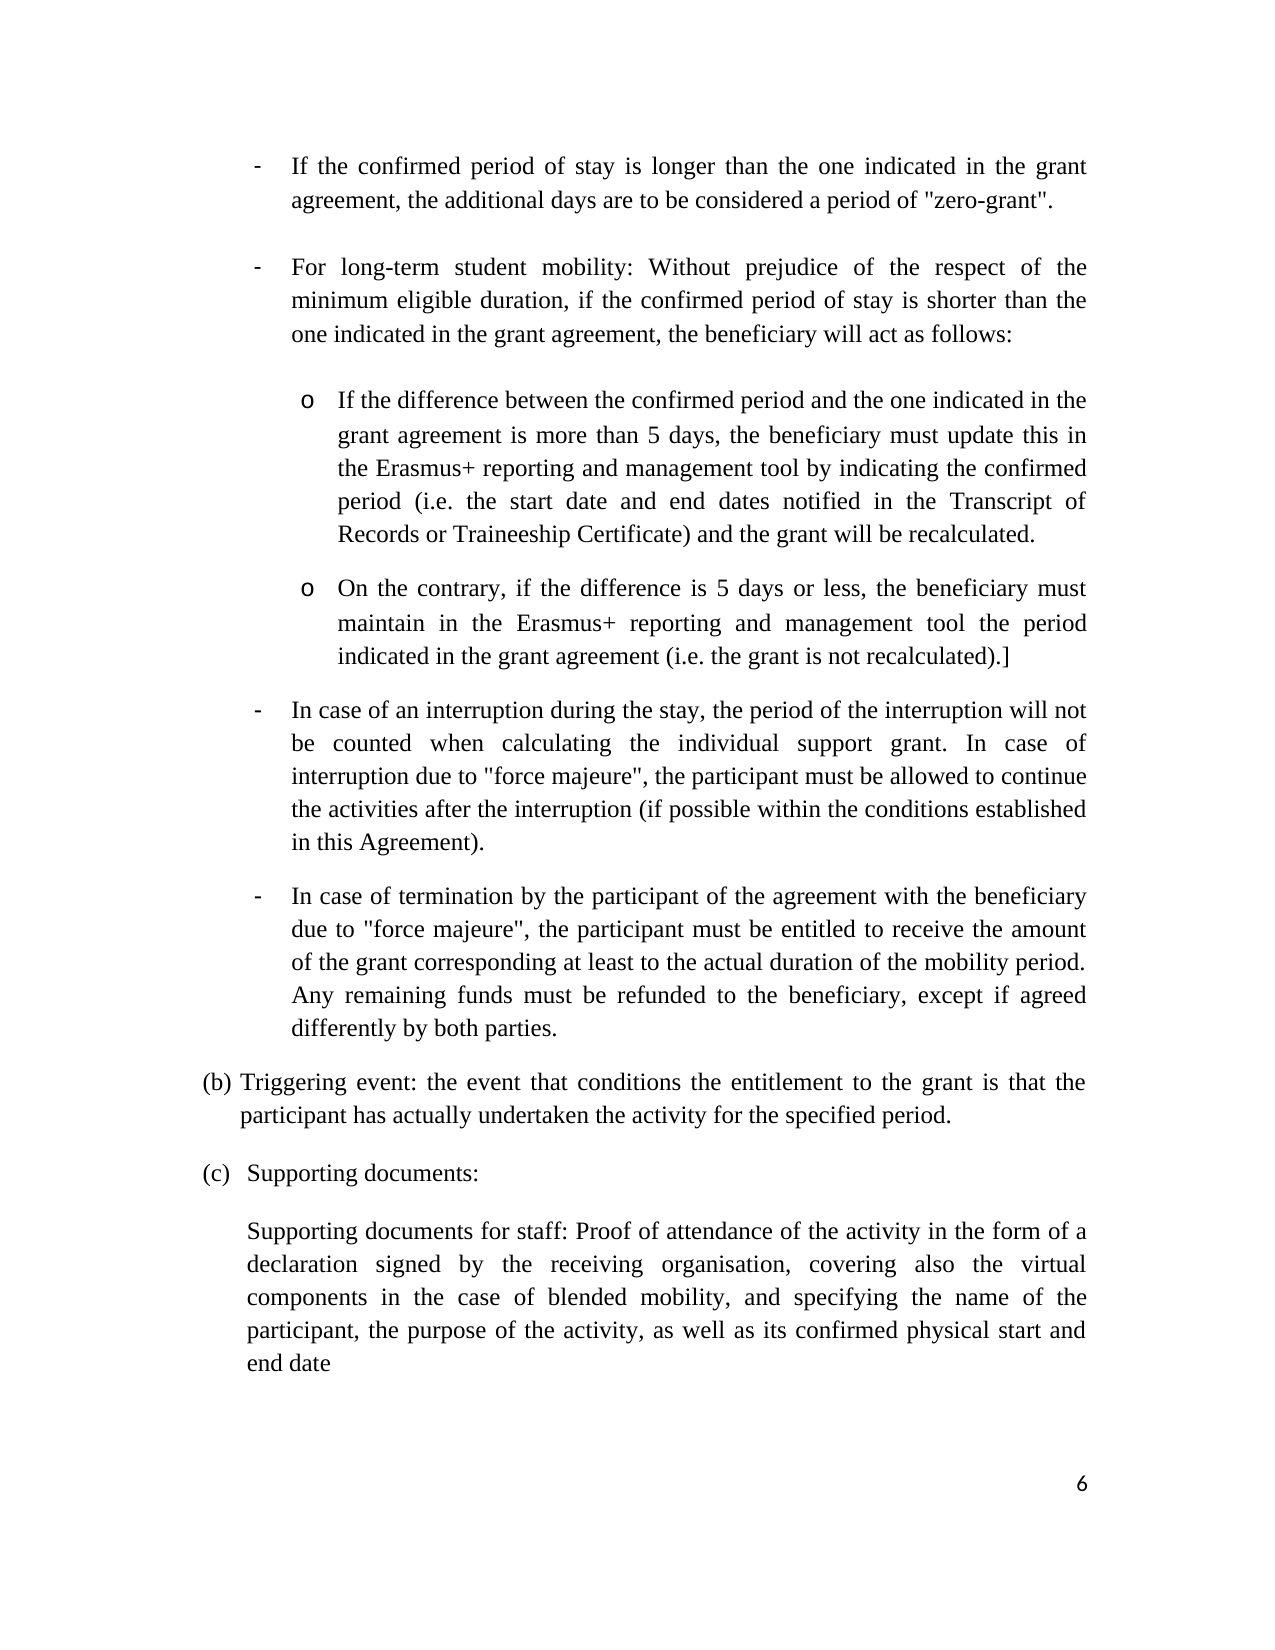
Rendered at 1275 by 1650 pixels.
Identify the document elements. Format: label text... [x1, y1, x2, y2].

list If the difference between the confirmed period and the one indicated in the grant agreement is more than 5 days, the beneficiary must update this in the Erasmus+ reporting and management tool by indicating the confirmed period (i.e. the start date and end dates notified in the Transcript of Records or Traineeship Certificate) and the grant will be recalculated. [300, 385, 1087, 548]
list Triggering event: the event that conditions the entitlement to the grant is that the participant has actually undertaken the activity for the specified period. [202, 1067, 1087, 1128]
list On the contrary, if the difference is 5 days or less, the beneficiary must maintain in the Erasmus+ reporting and management tool the period indicated in the grant agreement (i.e. the grant is not recalculated).] [300, 573, 1087, 669]
list Supporting documents: [202, 1158, 1087, 1187]
list In case of an interruption during the stay, the period of the interruption will not be counted when calculating the individual support grant. In case of interruption due to "force majeure", the participant must be allowed to continue the activities after the interruption (if possible within the conditions established in this Agreement). [253, 695, 1087, 856]
list If the confirmed period of stay is longer than the one indicated in the grant agreement, the additional days are to be considered a period of "zero-grant". [253, 150, 1087, 213]
list In case of termination by the participant of the agreement with the beneficiary due to "force majeure", the participant must be entitled to receive the amount of the grant corresponding at least to the actual duration of the mobility period. Any remaining funds must be refunded to the beneficiary, except if agreed differently by both parties. [253, 881, 1087, 1042]
list For long-term student mobility: Without prejudice of the respect of the minimum eligible duration, if the confirmed period of stay is shorter than the one indicated in the grant agreement, the beneficiary will act as follows: [253, 251, 1087, 347]
list Supporting documents for staff: Proof of attendance of the activity in the form of a declaration signed by the receiving organisation, covering also the virtual components in the case of blended mobility, and specifying the name of the participant, the purpose of the activity, as well as its confirmed physical start and end date [247, 1216, 1087, 1377]
